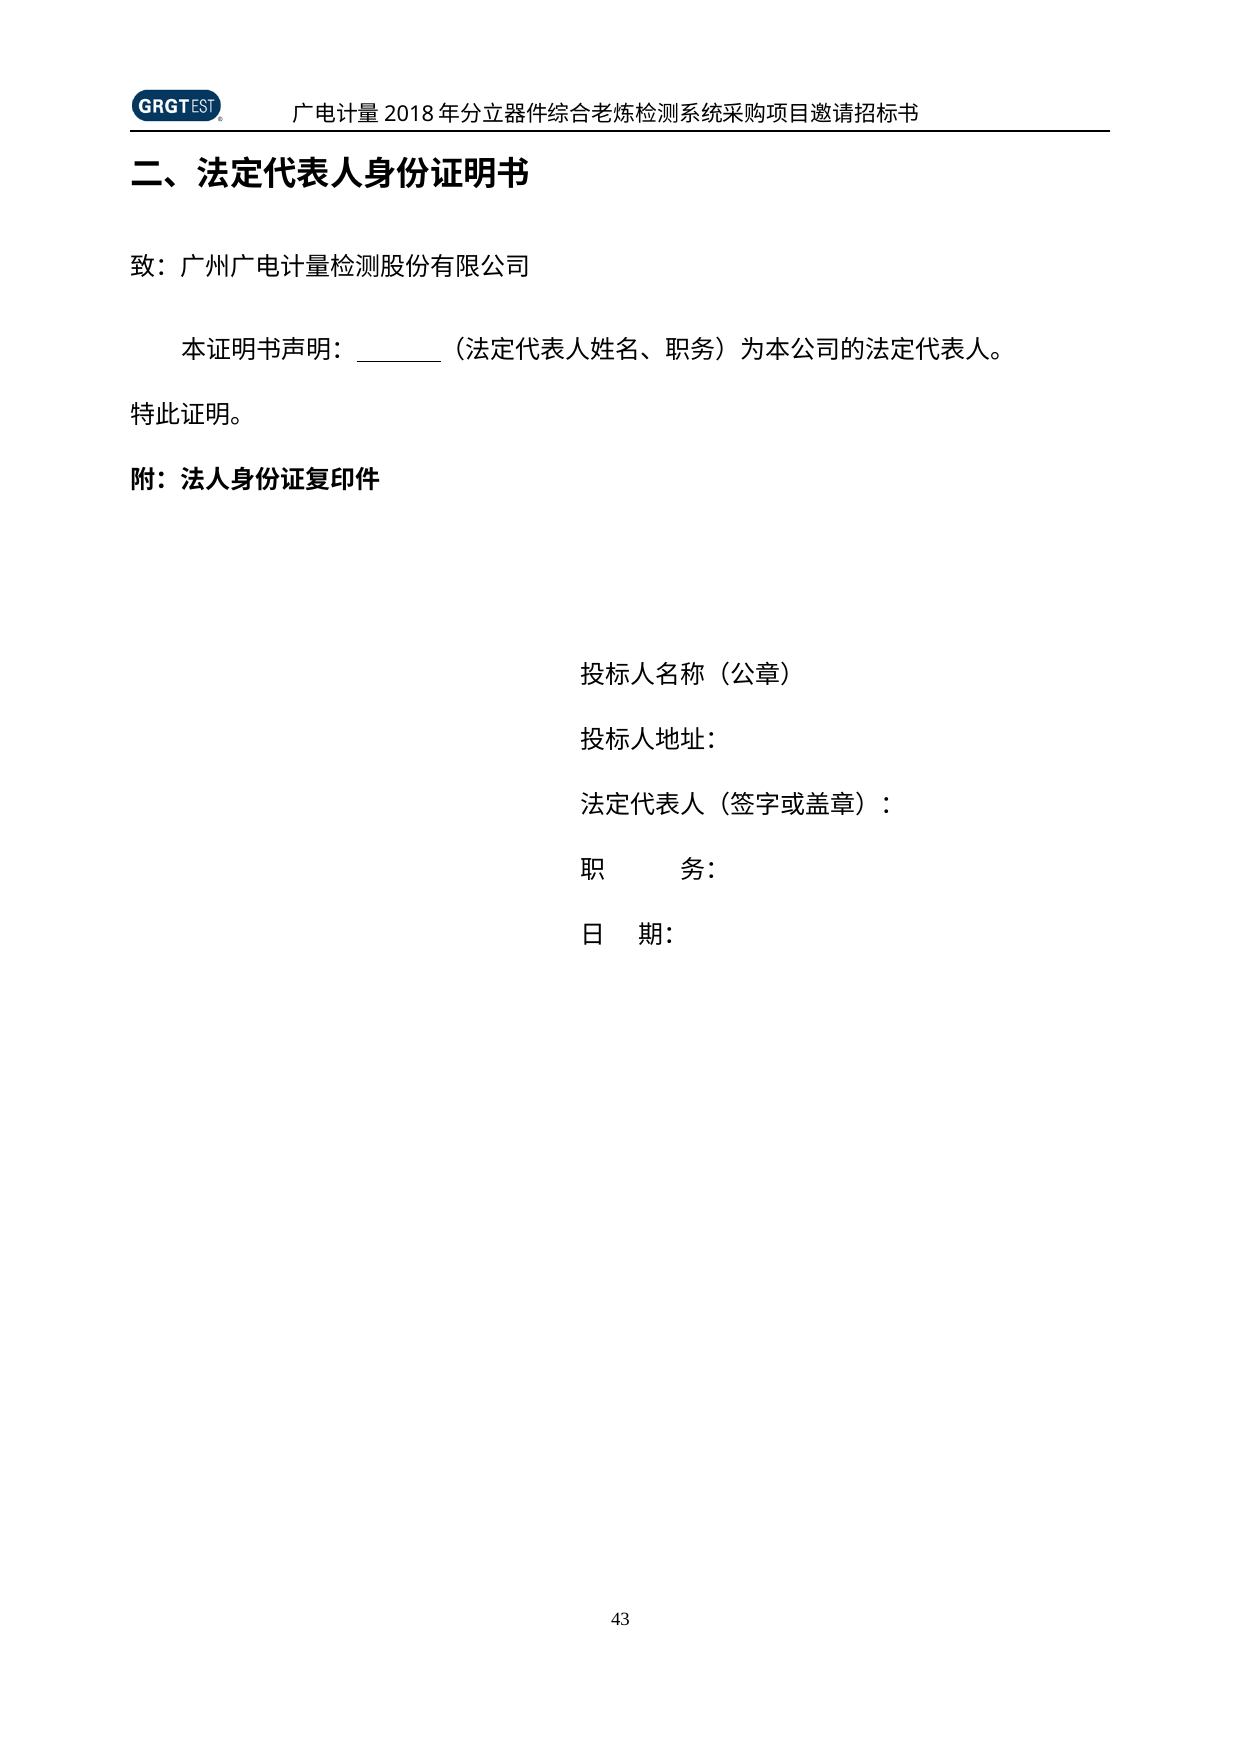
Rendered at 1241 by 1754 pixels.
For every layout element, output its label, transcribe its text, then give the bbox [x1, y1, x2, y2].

text 法定代表人（签字或盖章）： [580, 770, 1110, 835]
text 职 务： [580, 835, 1110, 900]
text 特此证明。 [130, 380, 1110, 445]
text 投标人名称（公章） [580, 640, 1110, 705]
text 本证明书声明： （法定代表人姓名、职务）为本公司的法定代表人。 [130, 315, 1110, 380]
subtitle 二、法定代表人身份证明书 [130, 138, 1110, 203]
text 致：广州广电计量检测股份有限公司 [130, 232, 1110, 297]
text 日 期： [580, 900, 1110, 965]
picture [129, 88, 224, 122]
text 投标人地址： [580, 705, 1110, 770]
text 附：法人身份证复印件 [130, 445, 1110, 510]
